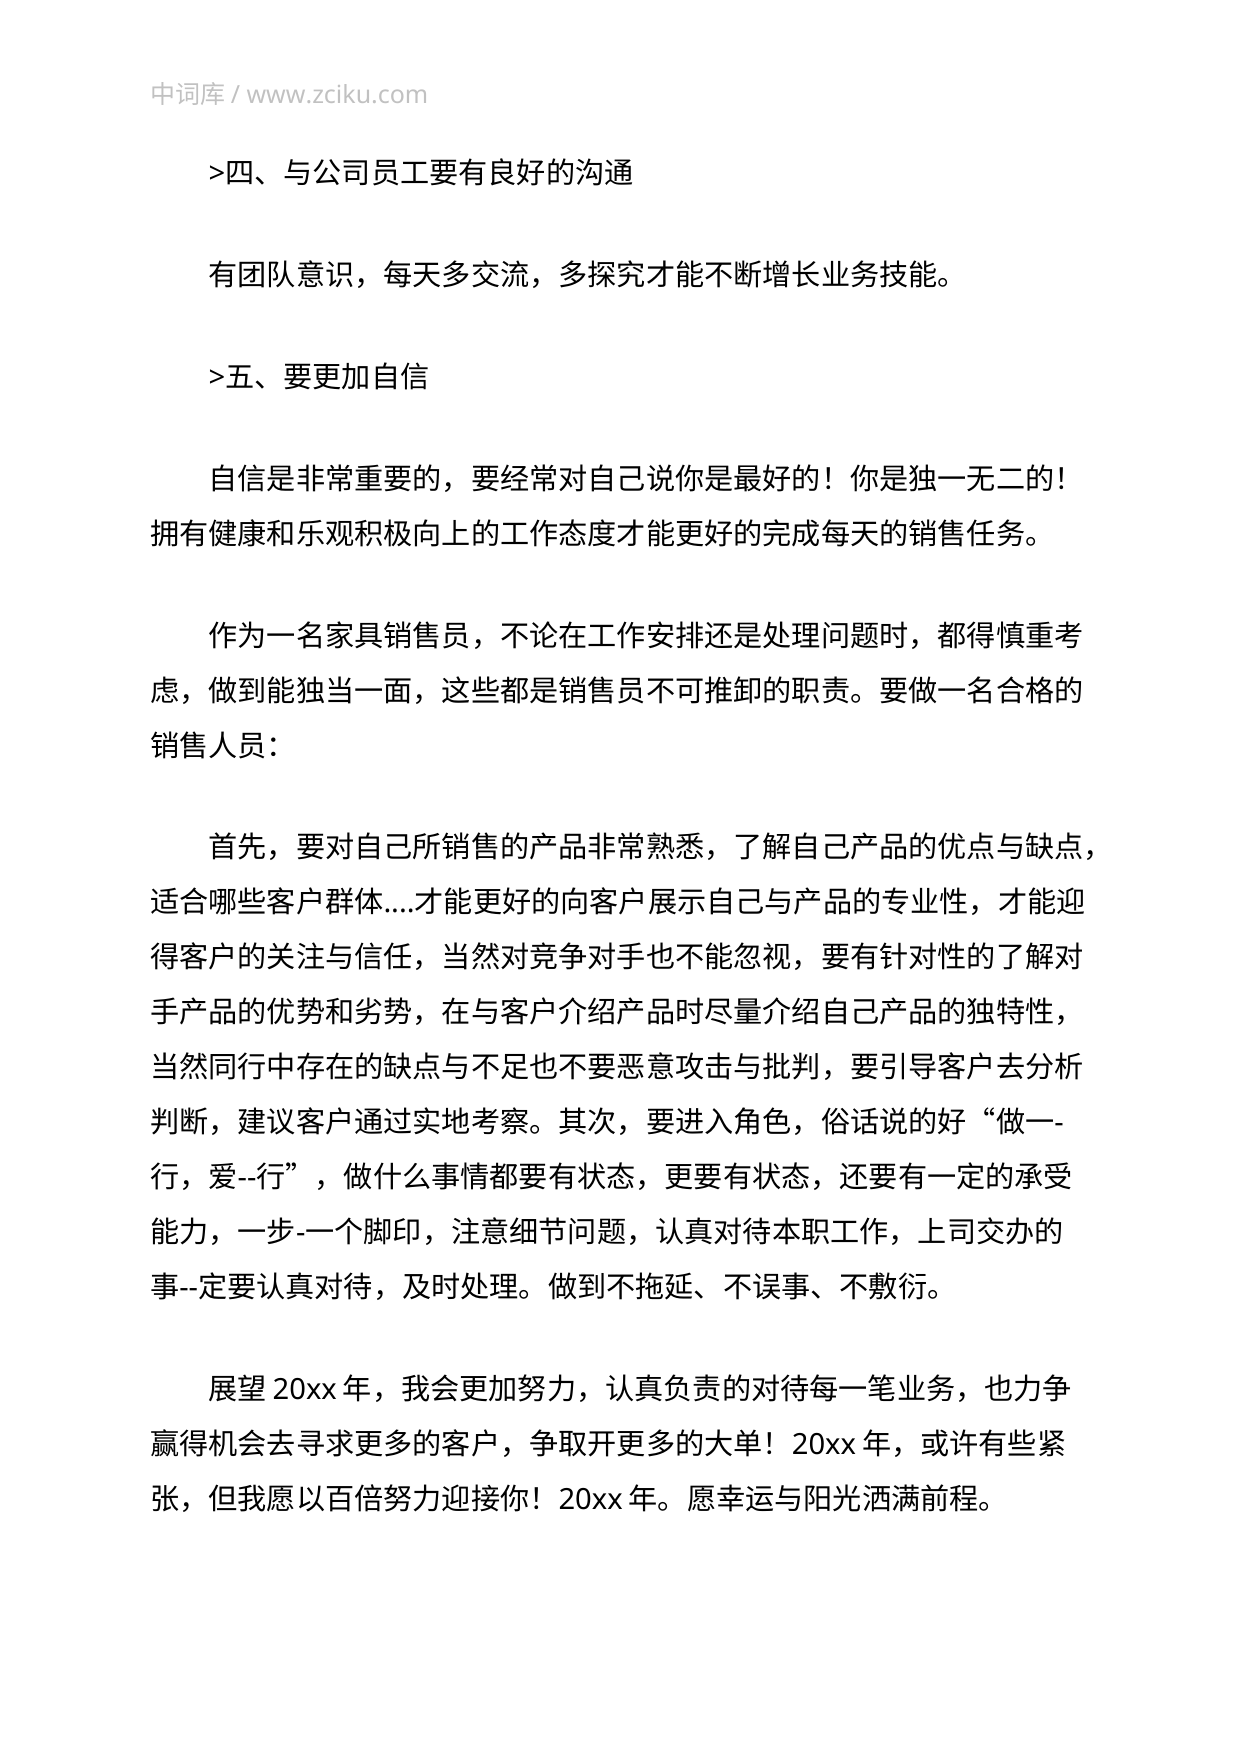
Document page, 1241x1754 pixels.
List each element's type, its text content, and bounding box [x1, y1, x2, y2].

text >四、与公司员工要有良好的沟通 [150, 150, 1090, 192]
text 首先，要对自己所销售的产品非常熟悉，了解自己产品的优点与缺点，适合哪些客户群体....才能更好的向客户展示自己与产品的专业性，才能迎得客户的关注与信任，当然对竞争对手也不能忽视，要有针对性的了解对手产品的优势和劣势，在与客户介绍产品时尽量介绍自己产品的独特性，当然同行中存在的缺点与不足也不要恶意攻击与批判，要引导客户去分析判断，建议客户通过实地考察。其次，要进入角色，俗话说的好“做一-行，爱--行”，做什么事情都要有状态，更要有状态，还要有一定的承受能力，一步-一个脚印，注意细节问题，认真对待本职工作，上司交办的事--定要认真对待，及时处理。做到不拖延、不误事、不敷衍。 [150, 824, 1090, 1306]
text 展望20xx年，我会更加努力，认真负责的对待每一笔业务，也力争赢得机会去寻求更多的客户，争取开更多的大单！20xx年，或许有些紧张，但我愿以百倍努力迎接你！20xx年。愿幸运与阳光洒满前程。 [150, 1366, 1090, 1518]
text 自信是非常重要的，要经常对自己说你是最好的！你是独一无二的！拥有健康和乐观积极向上的工作态度才能更好的完成每天的销售任务。 [150, 456, 1090, 553]
text 作为一名家具销售员，不论在工作安排还是处理问题时，都得慎重考虑，做到能独当一面，这些都是销售员不可推卸的职责。要做一名合格的销售人员： [150, 612, 1090, 764]
text 有团队意识，每天多交流，多探究才能不断增长业务技能。 [150, 252, 1090, 294]
text >五、要更加自信 [150, 354, 1090, 396]
